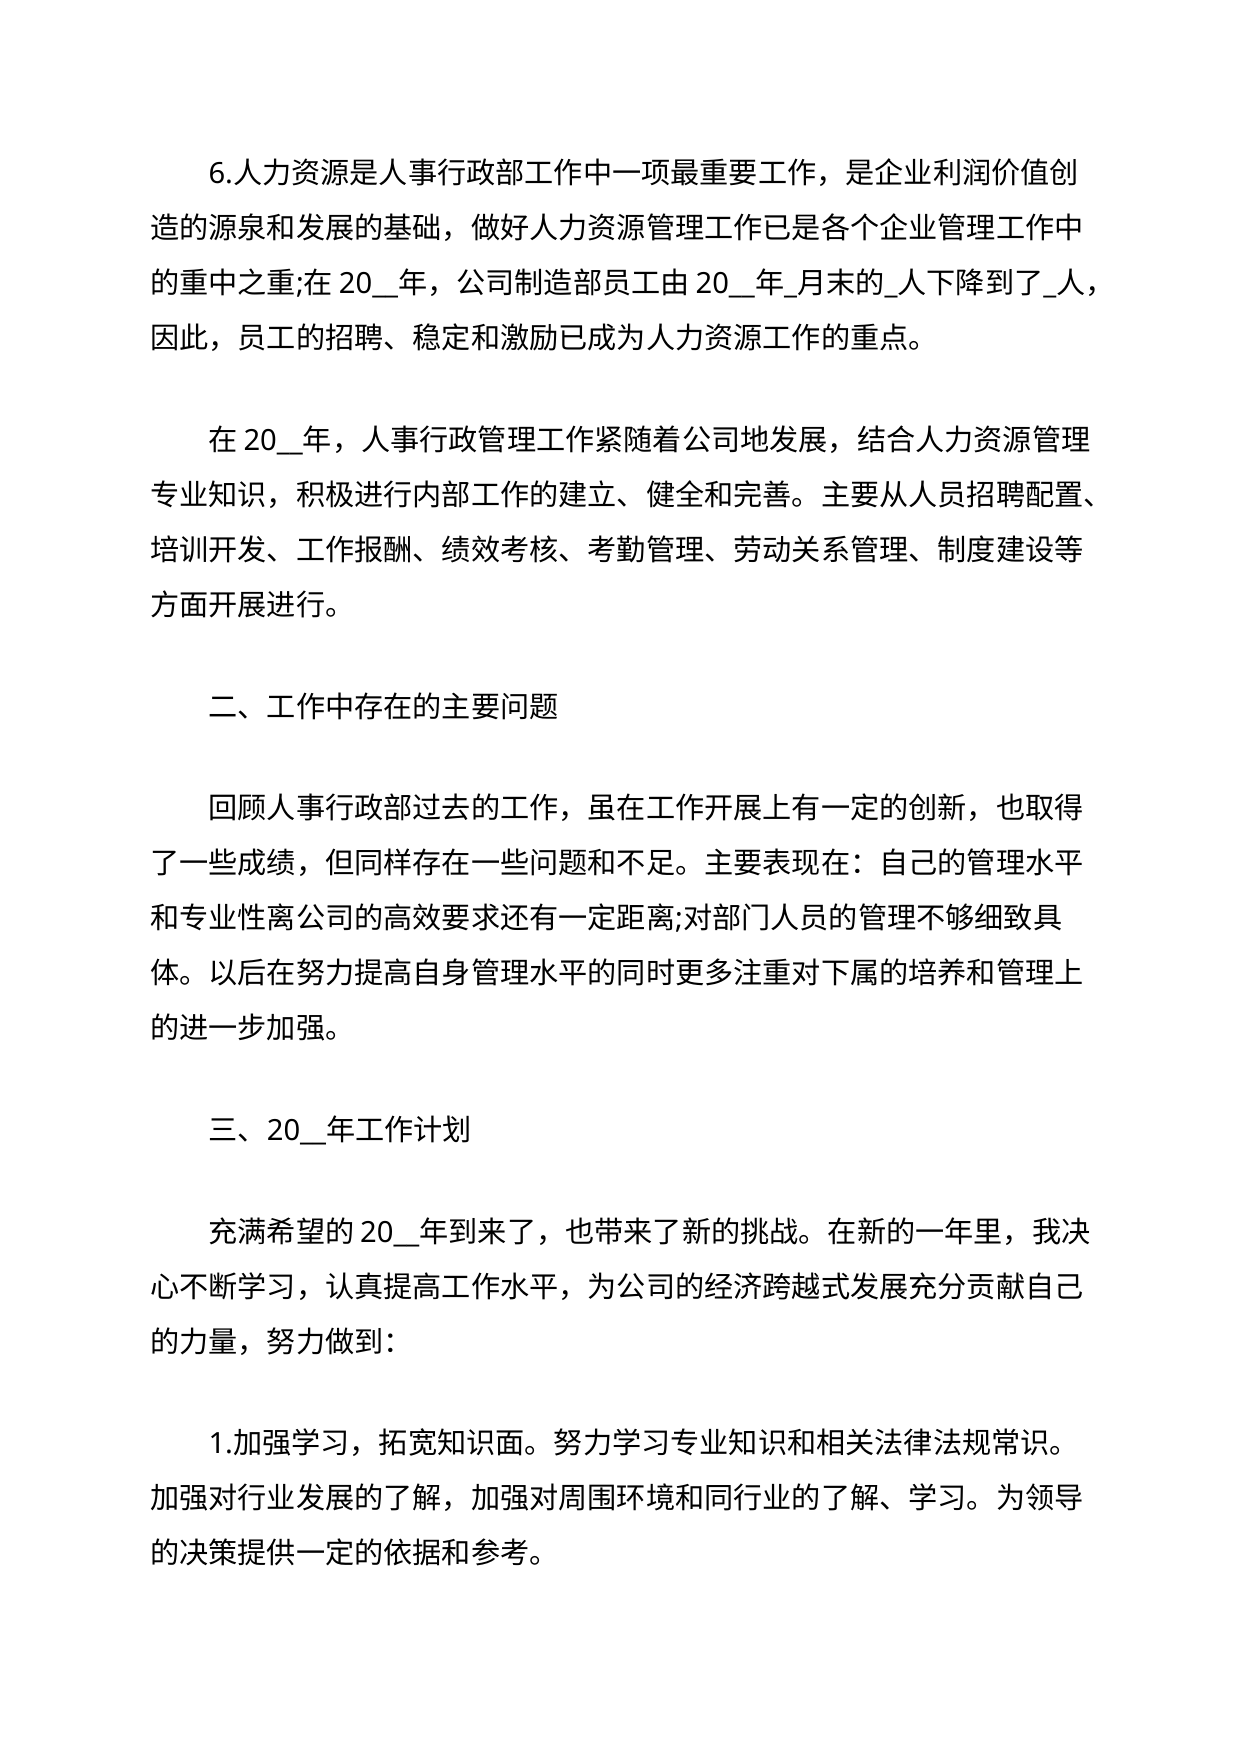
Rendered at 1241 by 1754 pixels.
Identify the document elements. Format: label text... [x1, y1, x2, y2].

text 回顾人事行政部过去的工作，虽在工作开展上有一定的创新，也取得了一些成绩，但同样存在一些问题和不足。主要表现在：自己的管理水平和专业性离公司的高效要求还有一定距离;对部门人员的管理不够细致具体。以后在努力提高自身管理水平的同时更多注重对下属的培养和管理上的进一步加强。 [150, 785, 1090, 1047]
text 充满希望的20__年到来了，也带来了新的挑战。在新的一年里，我决心不断学习，认真提高工作水平，为公司的经济跨越式发展充分贡献自己的力量，努力做到： [150, 1208, 1090, 1361]
text 三、20__年工作计划 [150, 1106, 1090, 1149]
text 1.加强学习，拓宽知识面。努力学习专业知识和相关法律法规常识。加强对行业发展的了解，加强对周围环境和同行业的了解、学习。为领导的决策提供一定的依据和参考。 [150, 1420, 1090, 1572]
text 二、工作中存在的主要问题 [150, 683, 1090, 726]
text 在20__年，人事行政管理工作紧随着公司地发展，结合人力资源管理专业知识，积极进行内部工作的建立、健全和完善。主要从人员招聘配置、培训开发、工作报酬、绩效考核、考勤管理、劳动关系管理、制度建设等方面开展进行。 [150, 417, 1090, 624]
text 6.人力资源是人事行政部工作中一项最重要工作，是企业利润价值创造的源泉和发展的基础，做好人力资源管理工作已是各个企业管理工作中的重中之重;在20__年，公司制造部员工由20__年_月末的_人下降到了_人，因此，员工的招聘、稳定和激励已成为人力资源工作的重点。 [150, 150, 1090, 357]
